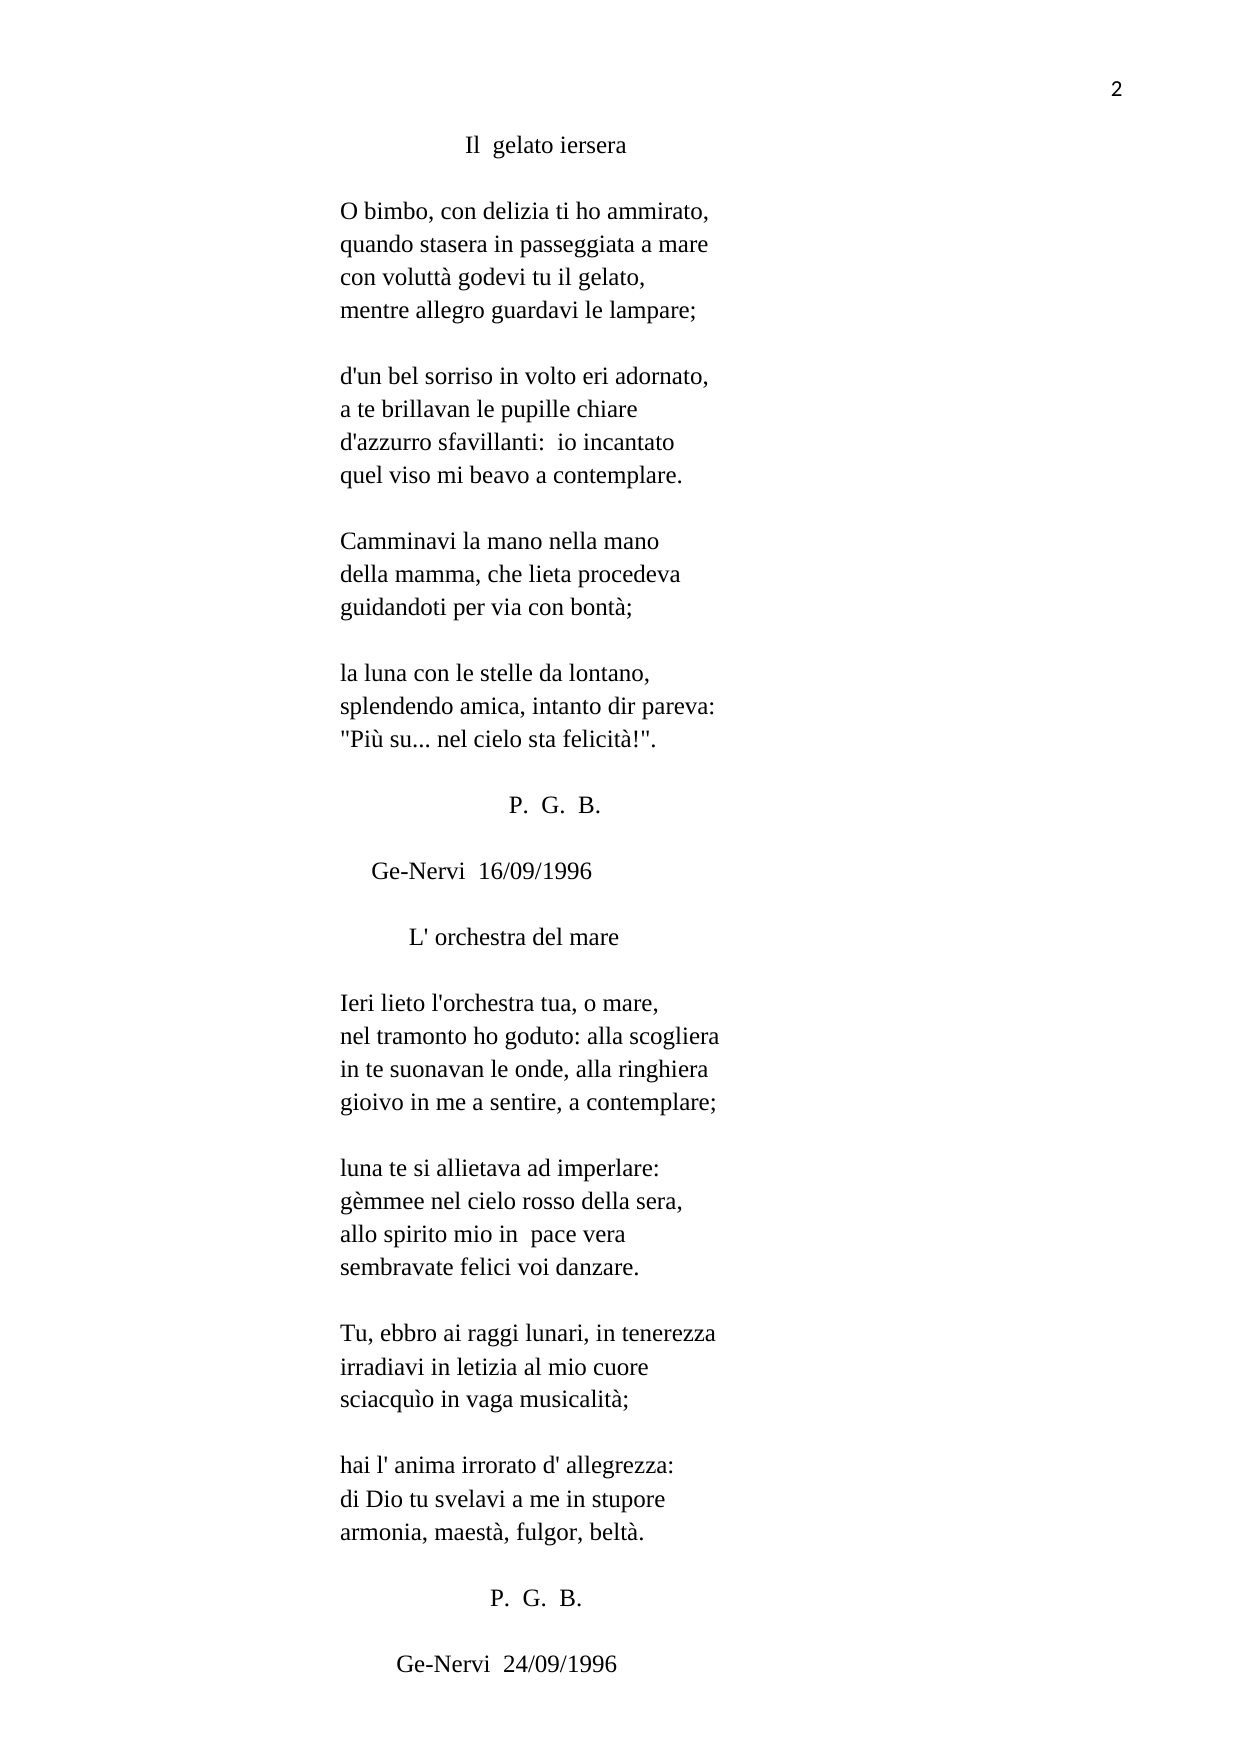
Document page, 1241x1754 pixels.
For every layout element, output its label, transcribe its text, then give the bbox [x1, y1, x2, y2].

text della mamma, che lieta procedeva [340, 559, 1122, 588]
text Camminavi la mano nella mano [340, 526, 1122, 555]
text Tu, ebbro ai raggi lunari, in tenerezza [340, 1318, 1122, 1347]
text Ge-Nervi 16/09/1996 [340, 856, 1122, 885]
text Ge-Nervi 24/09/1996 [340, 1649, 1122, 1677]
text nel tramonto ho goduto: alla scogliera [340, 1021, 1122, 1050]
text allo spirito mio in pace vera [340, 1219, 1122, 1248]
text hai l' anima irrorato d' allegrezza: [340, 1451, 1122, 1479]
text Il gelato iersera [340, 130, 1122, 158]
text d'azzurro sfavillanti: io incantato [340, 427, 1122, 456]
text P. G. B. [340, 790, 1122, 819]
text quando stasera in passeggiata a mare [340, 229, 1122, 258]
text armonia, maestà, fulgor, beltà. [340, 1517, 1122, 1545]
text quel viso mi beavo a contemplare. [340, 460, 1122, 489]
text irradiavi in letizia al mio cuore [340, 1352, 1122, 1380]
text splendendo amica, intanto dir pareva: [340, 691, 1122, 720]
text d'un bel sorriso in volto eri adornato, [340, 361, 1122, 390]
text la luna con le stelle da lontano, [340, 658, 1122, 687]
text di Dio tu svelavi a me in stupore [340, 1484, 1122, 1512]
text Ieri lieto l'orchestra tua, o mare, [340, 988, 1122, 1017]
text gèmmee nel cielo rosso della sera, [340, 1186, 1122, 1215]
text O bimbo, con delizia ti ho ammirato, [340, 196, 1122, 224]
text sembravate felici voi danzare. [340, 1252, 1122, 1281]
text gioivo in me a sentire, a contemplare; [340, 1087, 1122, 1116]
text L' orchestra del mare [340, 922, 1122, 951]
text in te suonavan le onde, alla ringhiera [340, 1054, 1122, 1083]
text con voluttà godevi tu il gelato, [340, 262, 1122, 291]
text "Più su... nel cielo sta felicità!". [340, 724, 1122, 753]
text P. G. B. [340, 1583, 1122, 1611]
text a te brillavan le pupille chiare [340, 394, 1122, 423]
text guidandoti per via con bontà; [340, 592, 1122, 621]
text mentre allegro guardavi le lampare; [340, 295, 1122, 324]
text luna te si allietava ad imperlare: [340, 1153, 1122, 1182]
text sciacquìo in vaga musicalità; [340, 1384, 1122, 1413]
